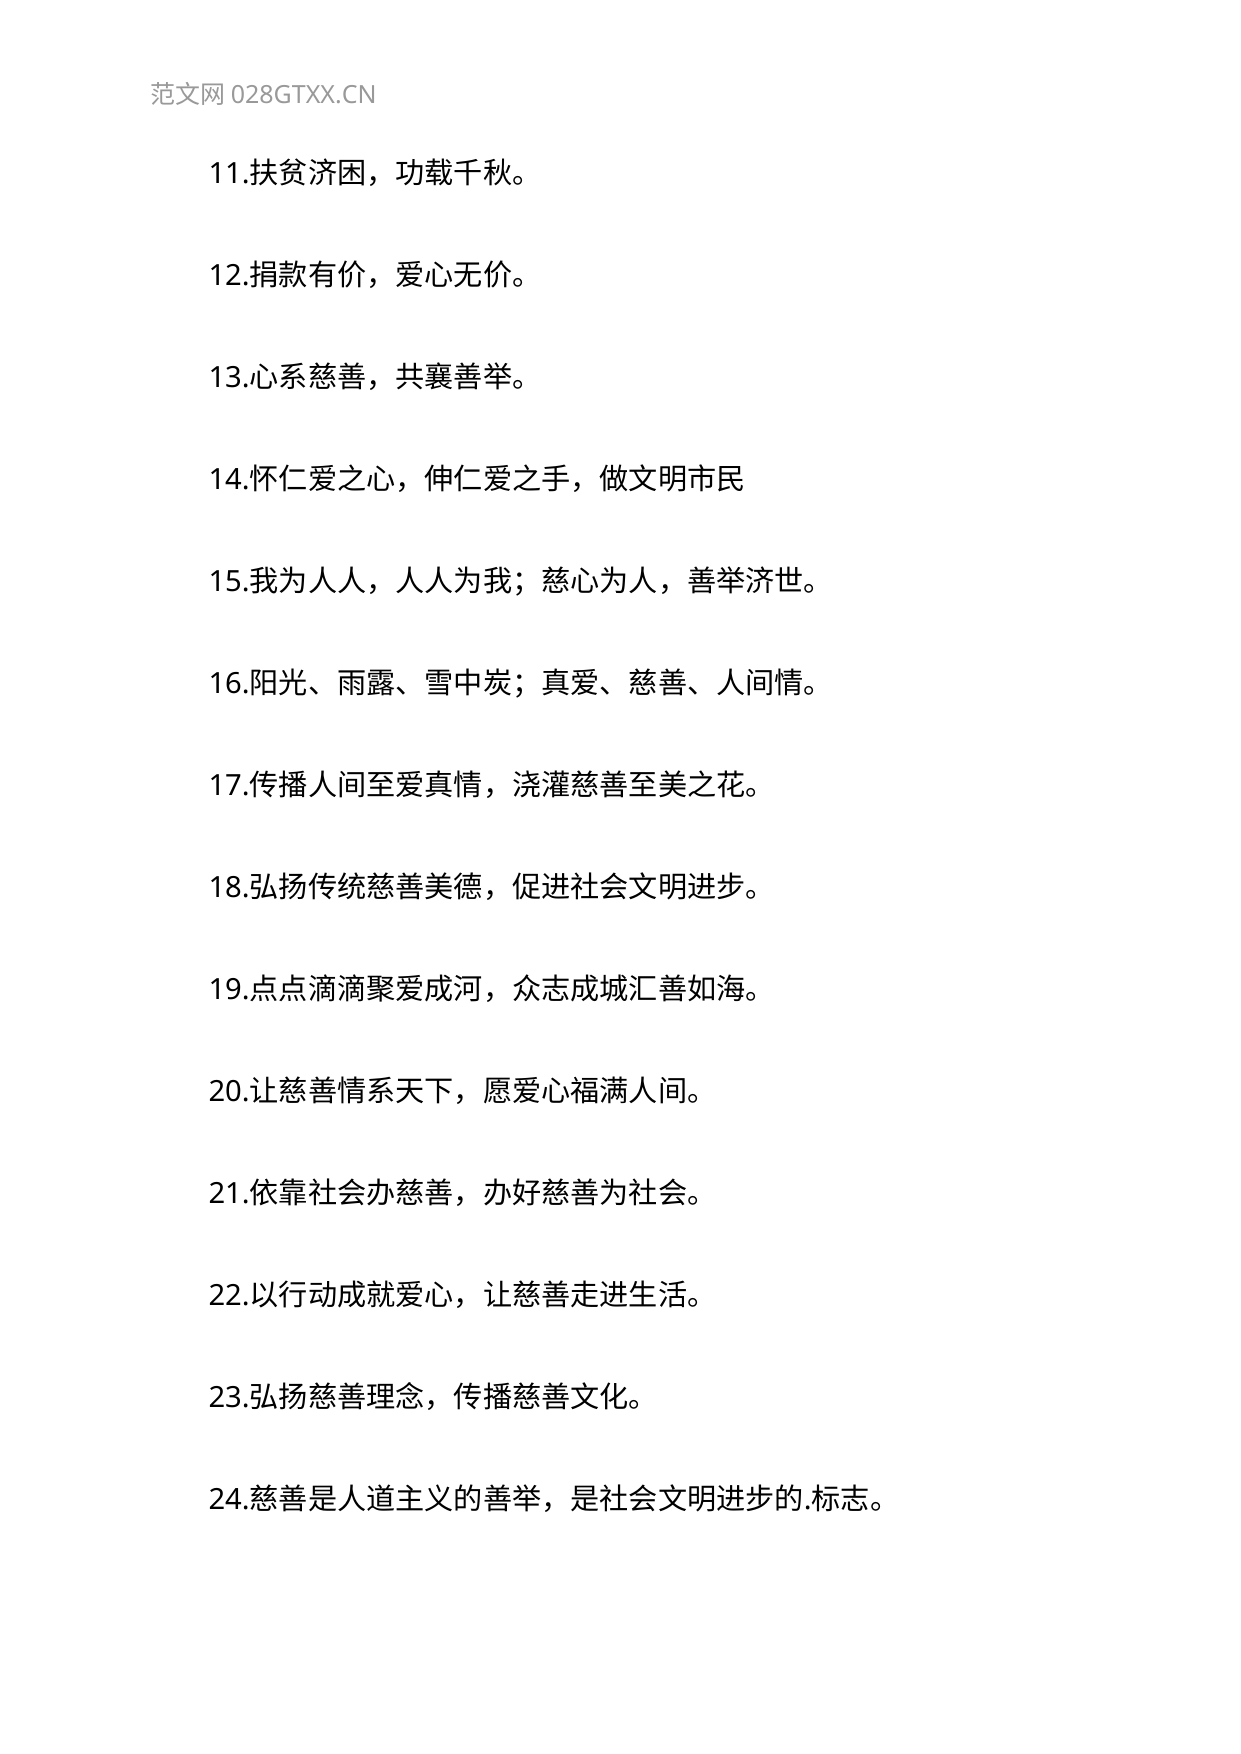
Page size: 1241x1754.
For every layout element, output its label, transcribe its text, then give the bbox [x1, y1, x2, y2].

text 13.心系慈善，共襄善举。 [150, 354, 1090, 396]
text 15.我为人人，人人为我；慈心为人，善举济世。 [150, 558, 1090, 600]
text 12.捐款有价，爱心无价。 [150, 252, 1090, 294]
text 20.让慈善情系天下，愿爱心福满人间。 [150, 1068, 1090, 1110]
text 16.阳光、雨露、雪中炭；真爱、慈善、人间情。 [150, 660, 1090, 702]
text 17.传播人间至爱真情，浇灌慈善至美之花。 [150, 762, 1090, 804]
text 24.慈善是人道主义的善举，是社会文明进步的.标志。 [150, 1476, 1090, 1518]
text 23.弘扬慈善理念，传播慈善文化。 [150, 1374, 1090, 1416]
text 11.扶贫济困，功载千秋。 [150, 150, 1090, 192]
text 22.以行动成就爱心，让慈善走进生活。 [150, 1272, 1090, 1314]
text 21.依靠社会办慈善，办好慈善为社会。 [150, 1170, 1090, 1212]
text 18.弘扬传统慈善美德，促进社会文明进步。 [150, 864, 1090, 906]
text 19.点点滴滴聚爱成河，众志成城汇善如海。 [150, 966, 1090, 1008]
text 14.怀仁爱之心，伸仁爱之手，做文明市民 [150, 456, 1090, 498]
